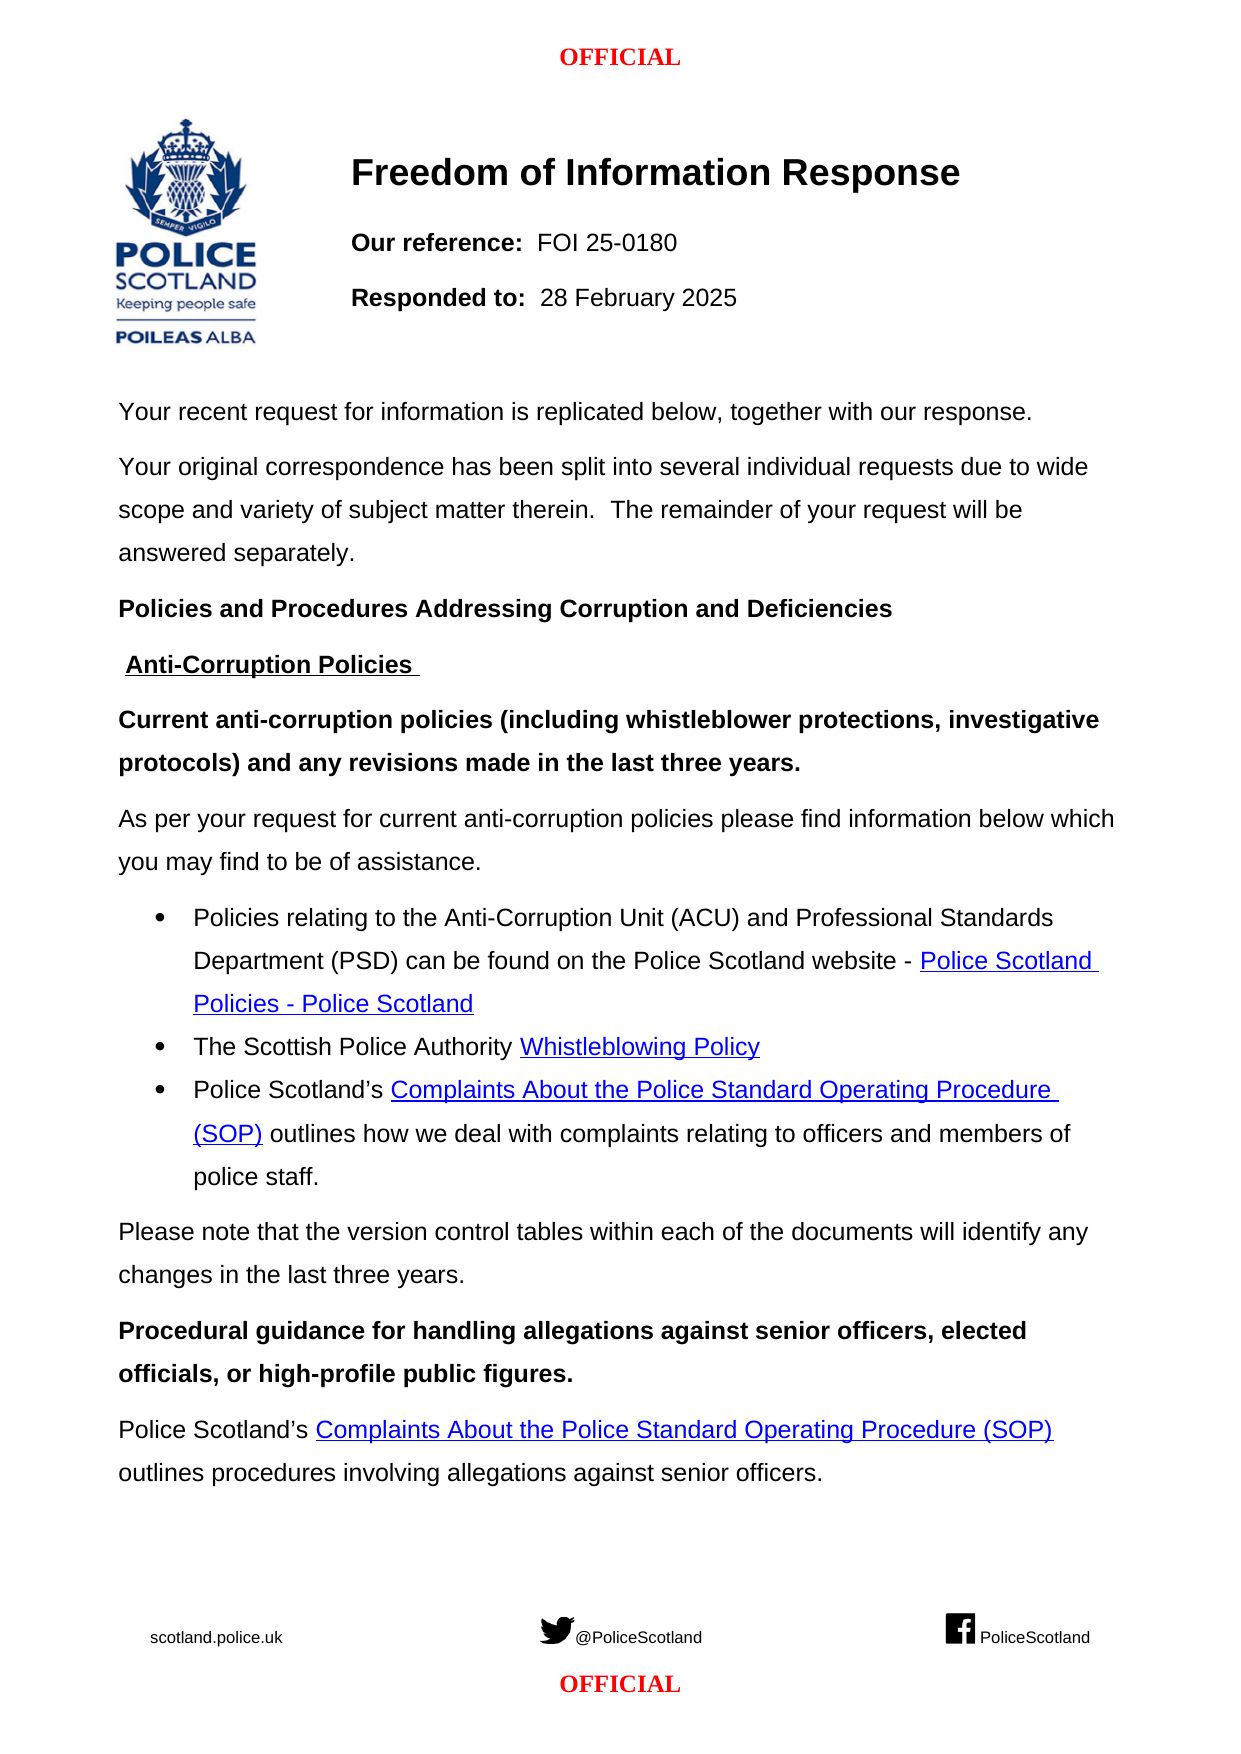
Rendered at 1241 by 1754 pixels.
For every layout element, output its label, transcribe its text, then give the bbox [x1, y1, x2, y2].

subtitle Policies and Procedures Addressing Corruption and Deficiencies [118, 594, 1122, 623]
picture [945, 1613, 976, 1644]
subtitle Current anti-corruption policies (including whistleblower protections, investigative protocols) and any revisions made in the last three years. [118, 705, 1122, 777]
list Policies relating to the Anti-Corruption Unit (ACU) and Professional Standards Department (PSD) can be found on the Police Scotland website - Police Scotland Policies - Police Scotland [156, 903, 1122, 1018]
picture [114, 118, 257, 347]
table_header [103, 118, 339, 384]
subtitle Anti-Corruption Policies [118, 649, 1122, 678]
text Your original correspondence has been split into several individual requests due to wide scope and variety of subject matter therein. The remainder of your request will be answered separately. [118, 452, 1122, 567]
picture [538, 1617, 575, 1644]
table_header Freedom of Information Response Our reference: FOI 25-0180 Responded to: 28 February 2025 [340, 118, 1121, 384]
text Police Scotland’s Complaints About the Police Standard Operating Procedure (SOP) outlines procedures involving allegations against senior officers. [118, 1415, 1122, 1487]
text Your recent request for information is replicated below, together with our response. [118, 396, 1122, 425]
text Please note that the version control tables within each of the documents will identify any changes in the last three years. [118, 1217, 1122, 1289]
list The Scottish Police Authority Whistleblowing Policy [156, 1032, 1122, 1061]
subtitle Procedural guidance for handling allegations against senior officers, elected officials, or high-profile public figures. [118, 1316, 1122, 1388]
text As per your request for current anti-corruption policies please find information below which you may find to be of assistance. [118, 804, 1122, 876]
list Police Scotland’s Complaints About the Police Standard Operating Procedure (SOP) outlines how we deal with complaints relating to officers and members of police staff. [156, 1075, 1122, 1191]
